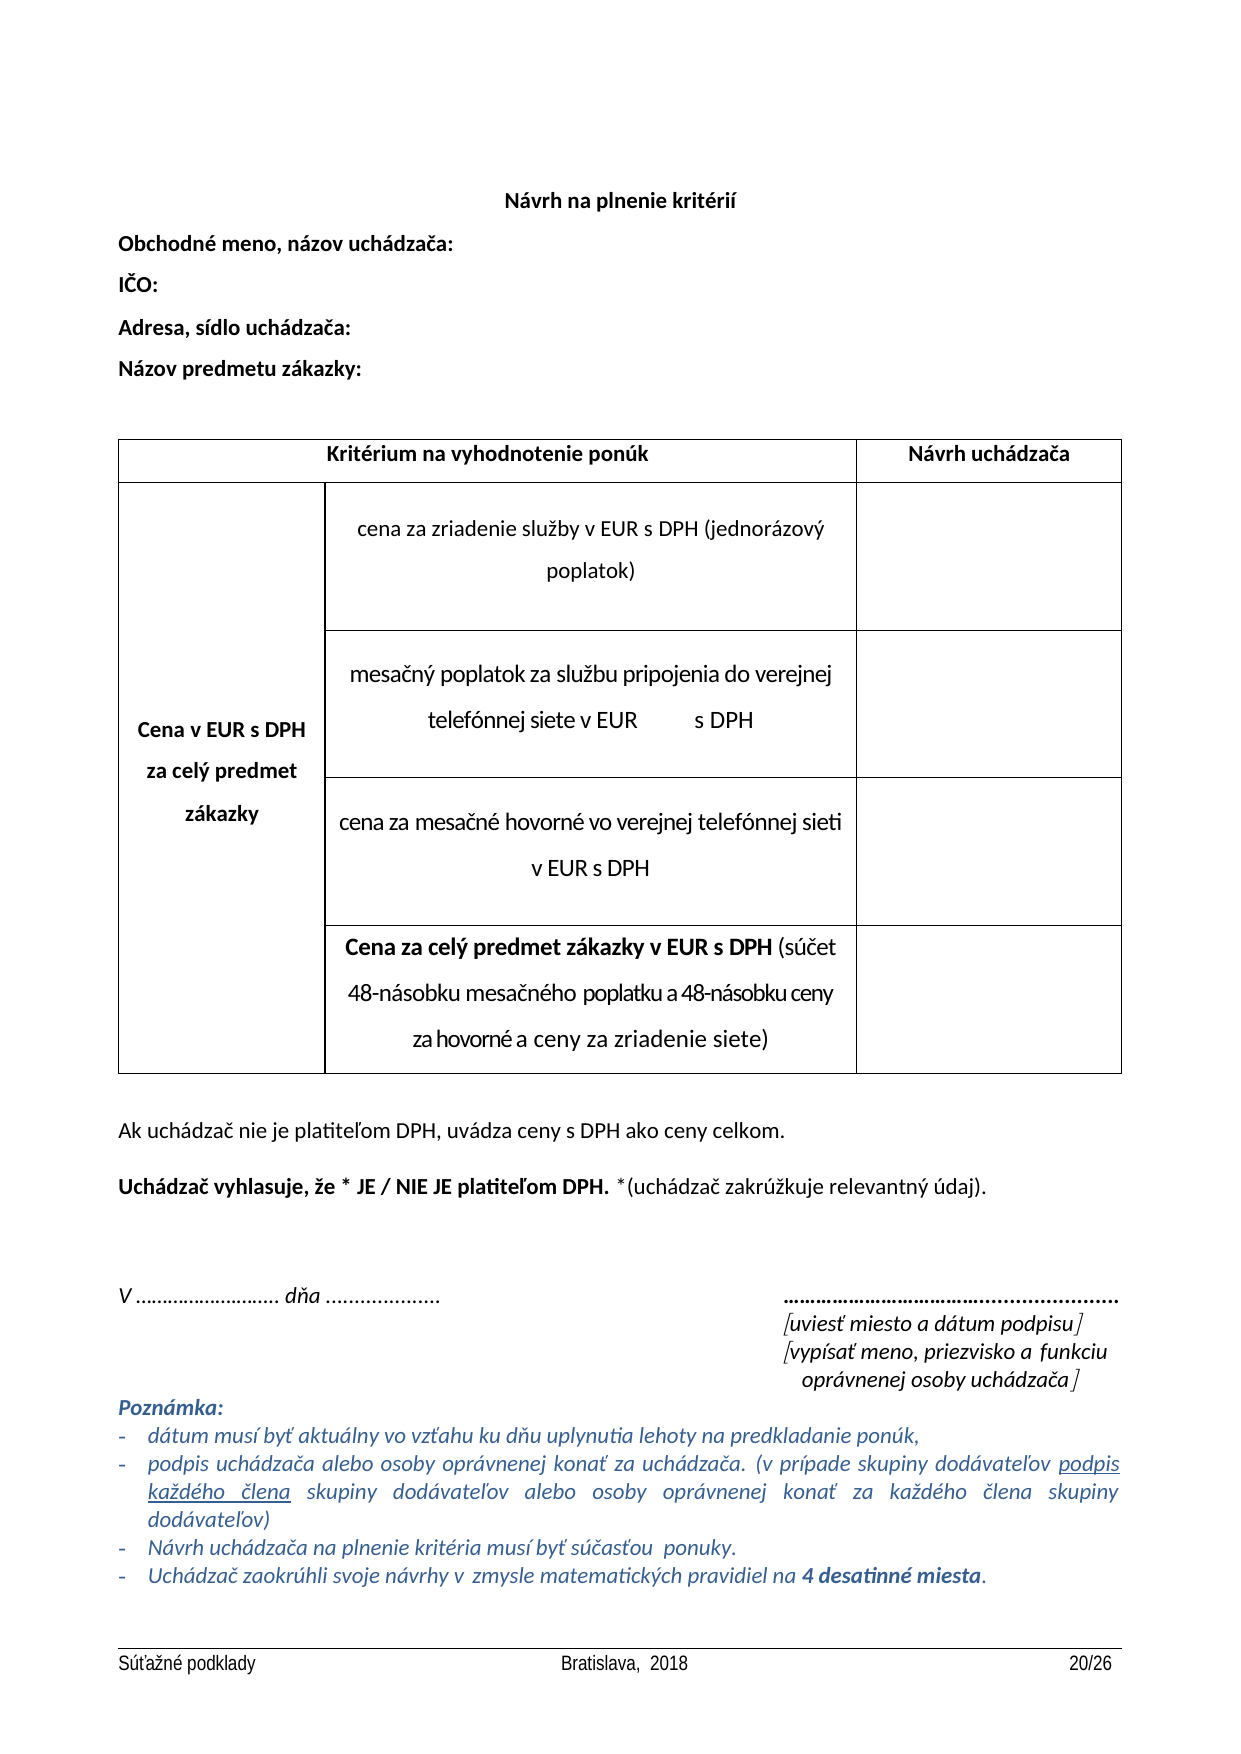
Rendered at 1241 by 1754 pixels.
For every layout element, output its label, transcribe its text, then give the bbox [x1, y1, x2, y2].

text IČO: [118, 271, 1122, 299]
table_cell [857, 631, 1121, 777]
table_cell [857, 926, 1121, 1073]
text oprávnenej osoby uchádzača [635, 1365, 1122, 1393]
table_cell cena za zriadenie služby v EUR s DPH (jednorázový poplatok) [326, 483, 856, 629]
table_cell [857, 483, 1121, 629]
text Návrh na plnenie kritérií [118, 187, 1122, 215]
table_cell [857, 778, 1121, 925]
table_cell Cena za celý predmet zákazky v EUR s DPH (súčet 48-násobku mesačného poplatku a 48-násobku ceny za hovorné a ceny za zriadenie siete) [326, 926, 856, 1073]
list podpis uchádzača alebo osoby oprávnenej konať za uchádzača. (v prípade skupiny dodávateľov podpis každého člena skupiny dodávateľov alebo osoby oprávnenej konať za každého člena skupiny dodávateľov) [118, 1449, 1122, 1533]
table_cell cena za mesačné hovorné vo verejnej telefónnej sieti v EUR s DPH [326, 778, 856, 925]
table_cell Cena v EUR s DPH za celý predmet zákazky [119, 483, 324, 1073]
text Názov predmetu zákazky: [118, 354, 1122, 383]
text V ……………….…….. dňa .................... ………………………………....................... [118, 1281, 1122, 1309]
list Návrh uchádzača na plnenie kritéria musí byť súčasťou ponuky. [118, 1533, 1122, 1561]
table_header Kritérium na vyhodnotenie ponúk [119, 440, 856, 482]
text vypísať meno, priezvisko a funkciu [709, 1337, 1122, 1365]
text uviesť miesto a dátum podpisu [709, 1309, 1122, 1337]
list Uchádzač zaokrúhli svoje návrhy v zmysle matematických pravidiel na 4 desatinné miesta. [118, 1561, 1122, 1589]
text Uchádzač vyhlasuje, že * JE / NIE JE platiteľom DPH. *(uchádzač zakrúžkuje relevantný údaj). [118, 1172, 1122, 1200]
text Adresa, sídlo uchádzača: [118, 313, 1122, 341]
text Ak uchádzač nie je platiteľom DPH, uvádza ceny s DPH ako ceny celkom. [118, 1116, 1122, 1144]
table_cell mesačný poplatok za službu pripojenia do verejnej telefónnej siete v EUR s DPH [326, 631, 856, 777]
table_header Návrh uchádzača [857, 440, 1121, 482]
list dátum musí byť aktuálny vo vzťahu ku dňu uplynutia lehoty na predkladanie ponúk, [118, 1421, 1122, 1449]
text Obchodné meno, názov uchádzača: [118, 229, 1122, 257]
text Poznámka: [118, 1393, 1047, 1421]
